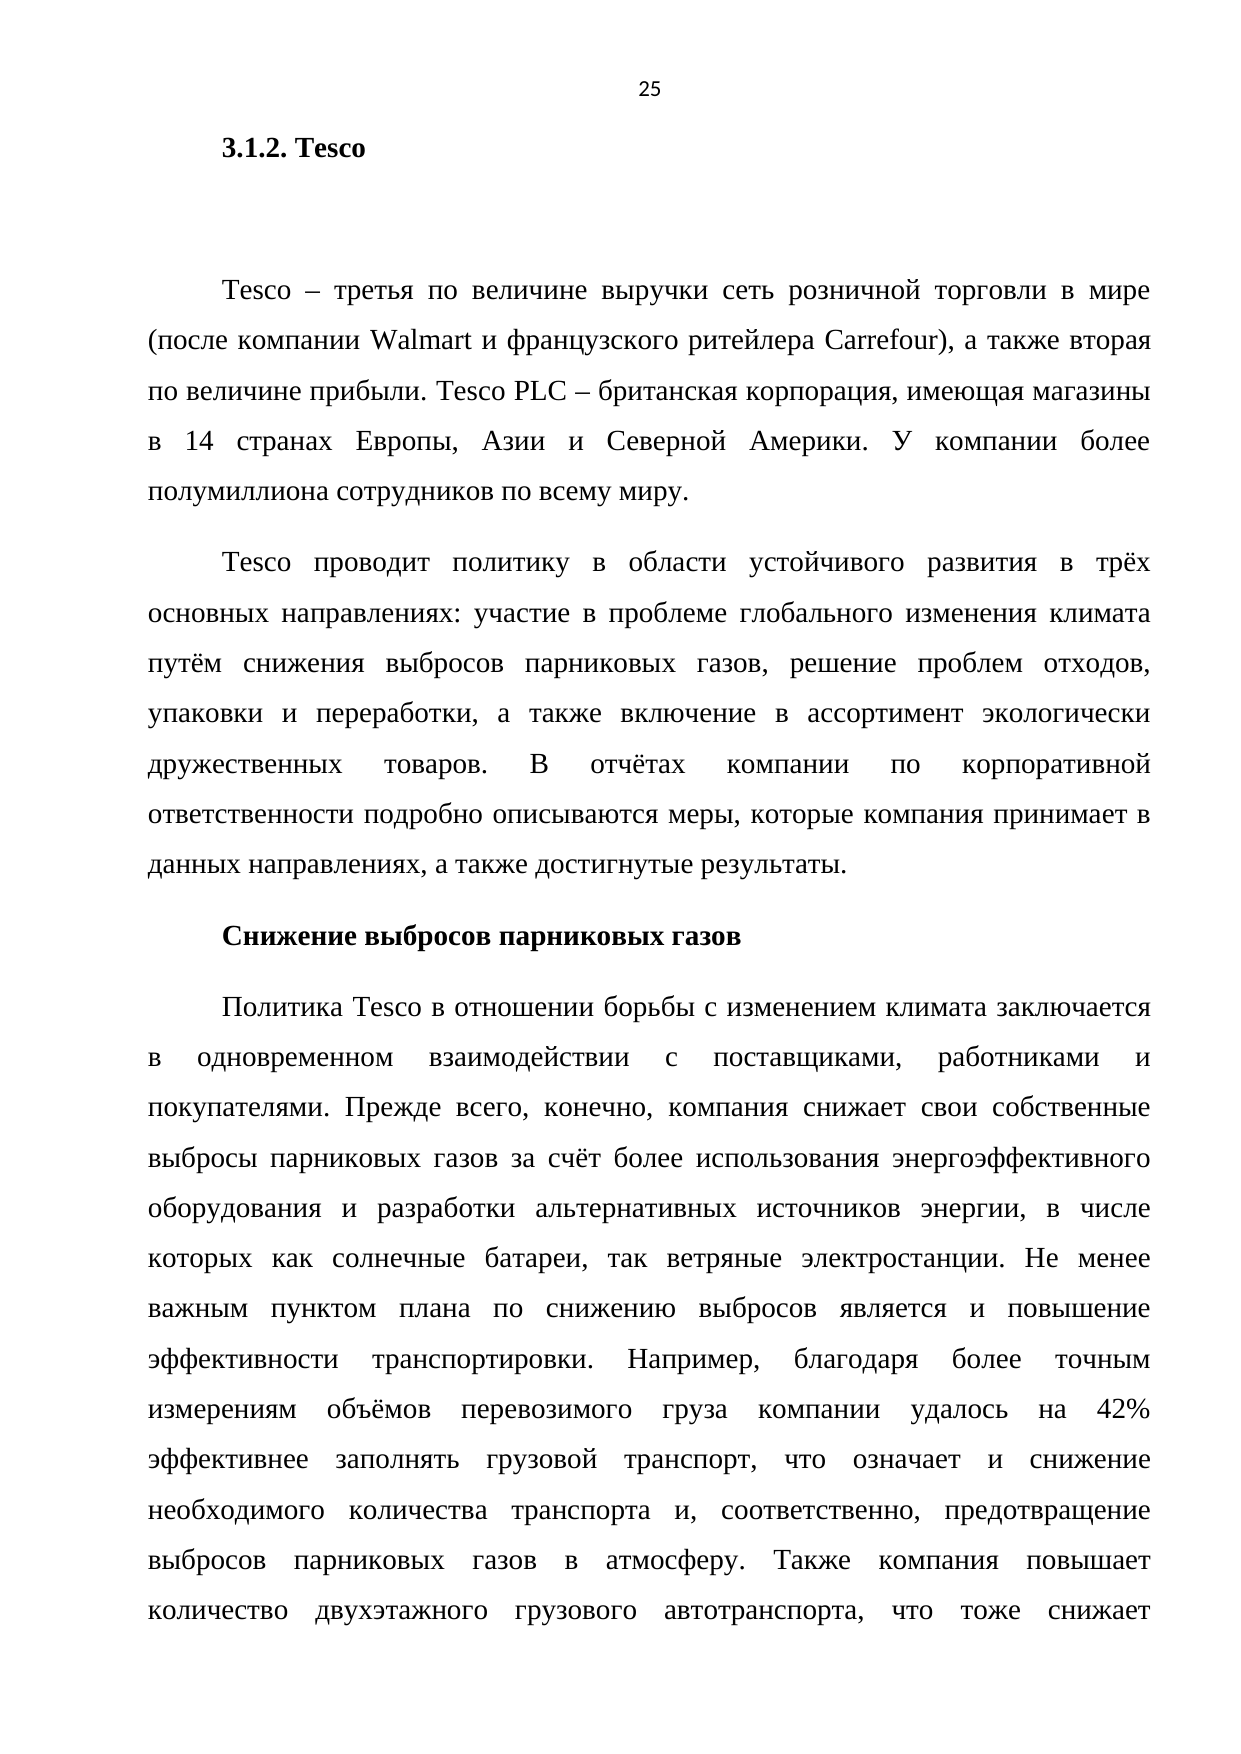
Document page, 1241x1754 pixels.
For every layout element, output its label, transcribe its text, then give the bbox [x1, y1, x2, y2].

text Tesco – третья по величине выручки сеть розничной торговли в мире (после компании Walmart и французского ритейлера Carrefour), а также вторая по величине прибыли. Tesco PLC – британская корпорация, имеющая магазины в 14 странах Европы, Азии и Северной Америки. У компании более полумиллиона сотрудников по всему миру. [148, 272, 1152, 507]
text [148, 989, 1152, 1626]
text 3.1.2. Tesco [148, 130, 1152, 163]
text Tesco проводит политику в области устойчивого развития в трёх основных направлениях: участие в проблеме глобального изменения климата путём снижения выбросов парниковых газов, решение проблем отходов, упаковки и переработки, а также включение в ассортимент экологически дружественных товаров. В отчётах компании по корпоративной ответственности подробно описываются меры, которые компания принимает в данных направлениях, а также достигнутые результаты. [148, 544, 1152, 880]
text Снижение выбросов парниковых газов [148, 918, 1152, 951]
